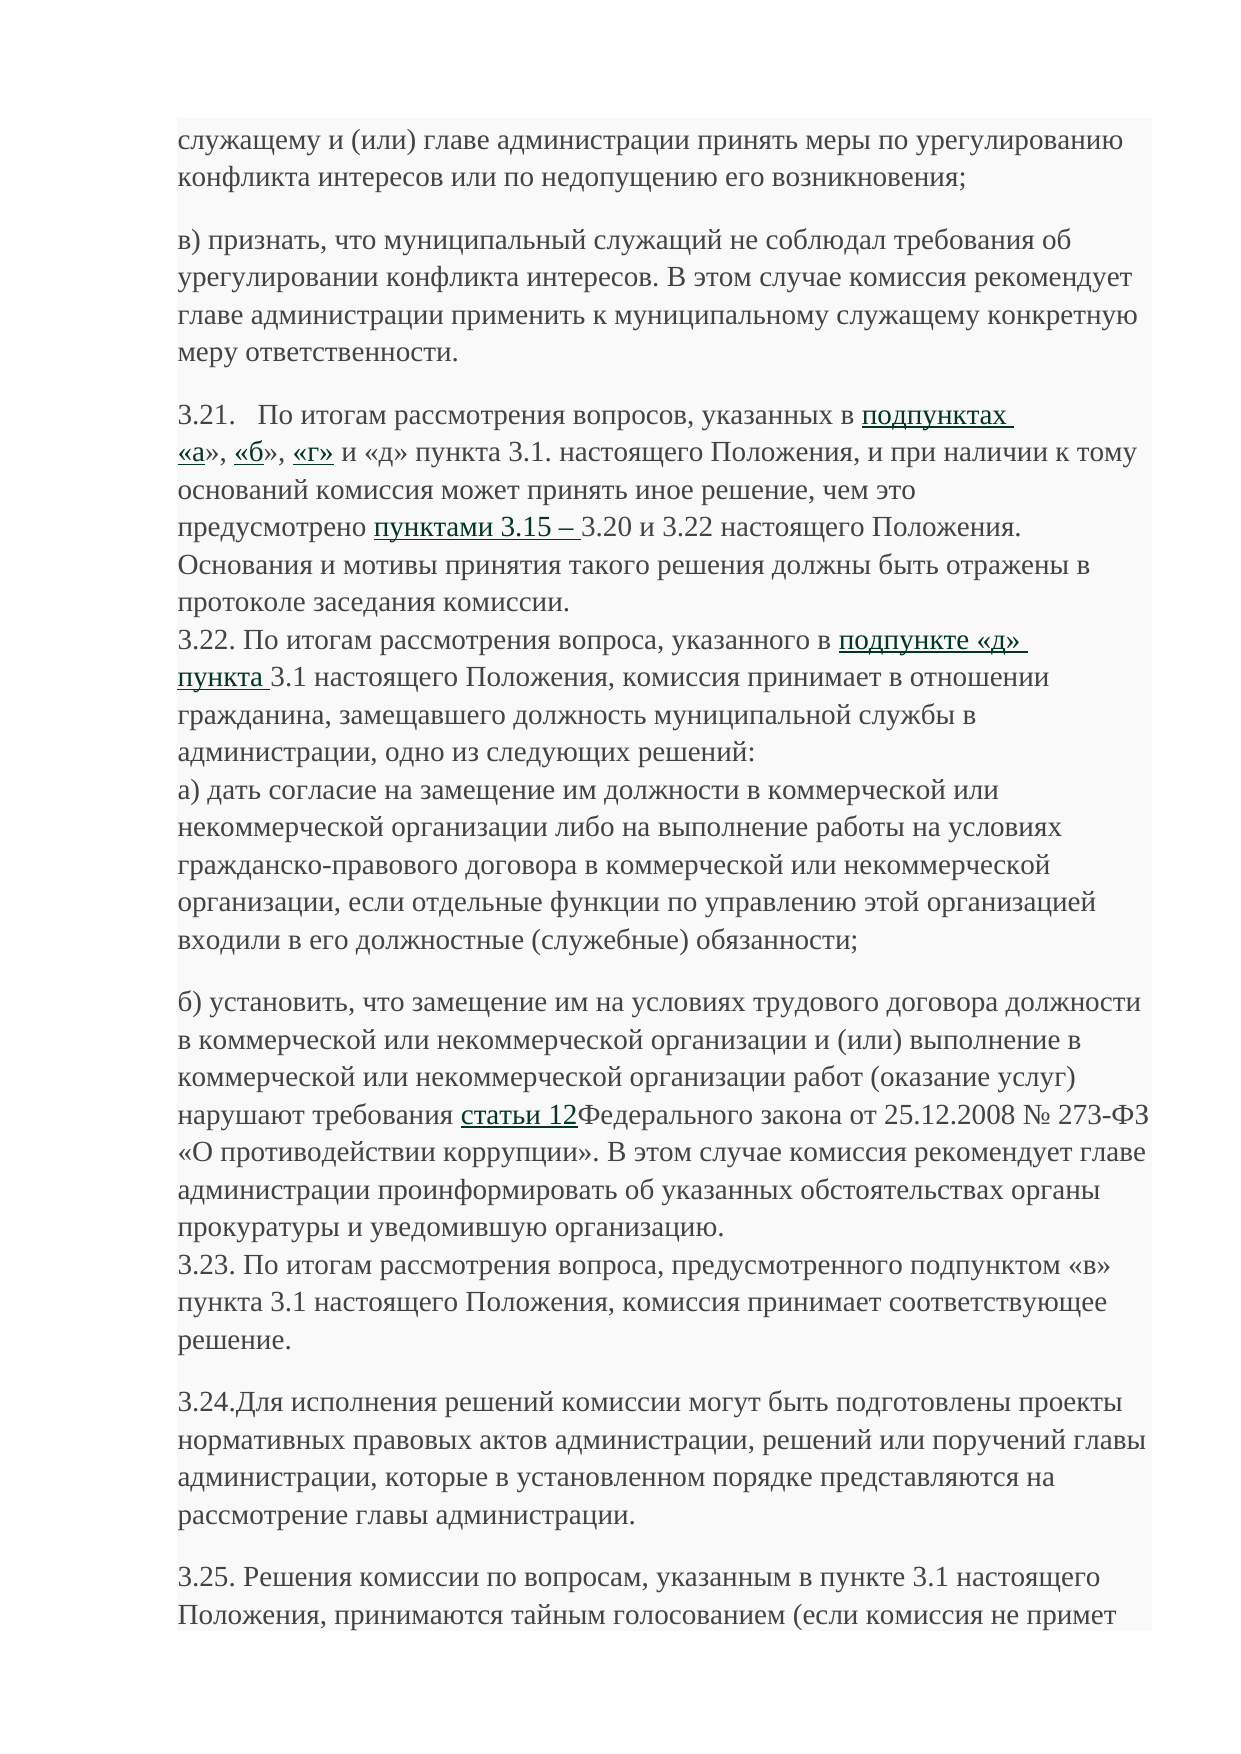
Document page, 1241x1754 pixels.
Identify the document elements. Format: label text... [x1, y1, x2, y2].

text 3.23. По итогам рассмотрения вопроса, предусмотренного подпунктом «в» пункта 3.1 настоящего Положения, комиссия принимает соответствующее решение. [177, 1243, 1152, 1356]
text а) дать согласие на замещение им должности в коммерческой или некоммерческой организации либо на выполнение работы на условиях гражданско-правового договора в коммерческой или некоммерческой организации, если отдельные функции по управлению этой организацией входили в его должностные (служебные) обязанности; [177, 768, 1152, 956]
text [177, 1556, 1152, 1631]
text 3.24.Для исполнения решений комиссии могут быть подготовлены проекты нормативных правовых актов администрации, решений или поручений главы администрации, которые в установленном порядке представляются на рассмотрение главы администрации. [177, 1381, 1152, 1531]
text б) установить, что замещение им на условиях трудового договора должности в коммерческой или некоммерческой организации и (или) выполнение в коммерческой или некоммерческой организации работ (оказание услуг) нарушают требования статьи 12Федерального закона от 25.12.2008 № 273-ФЗ «О противодействии коррупции». В этом случае комиссия рекомендует главе администрации проинформировать об указанных обстоятельствах органы прокуратуры и уведомившую организацию. [177, 981, 1152, 1243]
text в) признать, что муниципальный служащий не соблюдал требования об урегулировании конфликта интересов. В этом случае комиссия рекомендует главе администрации применить к муниципальному служащему конкретную меру ответственности. [177, 218, 1152, 368]
text 3.21. По итогам рассмотрения вопросов, указанных в подпунктах «а», «б», «г» и «д» пункта 3.1. настоящего Положения, и при наличии к тому оснований комиссия может принять иное решение, чем это предусмотрено пунктами 3.15 – 3.20 и 3.22 настоящего Положения. Основания и мотивы принятия такого решения должны быть отражены в протоколе заседания комиссии. [177, 393, 1152, 618]
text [177, 118, 1152, 193]
text 3.22. По итогам рассмотрения вопроса, указанного в подпункте «д» пункта 3.1 настоящего Положения, комиссия принимает в отношении гражданина, замещавшего должность муниципальной службы в администрации, одно из следующих решений: [177, 618, 1152, 768]
